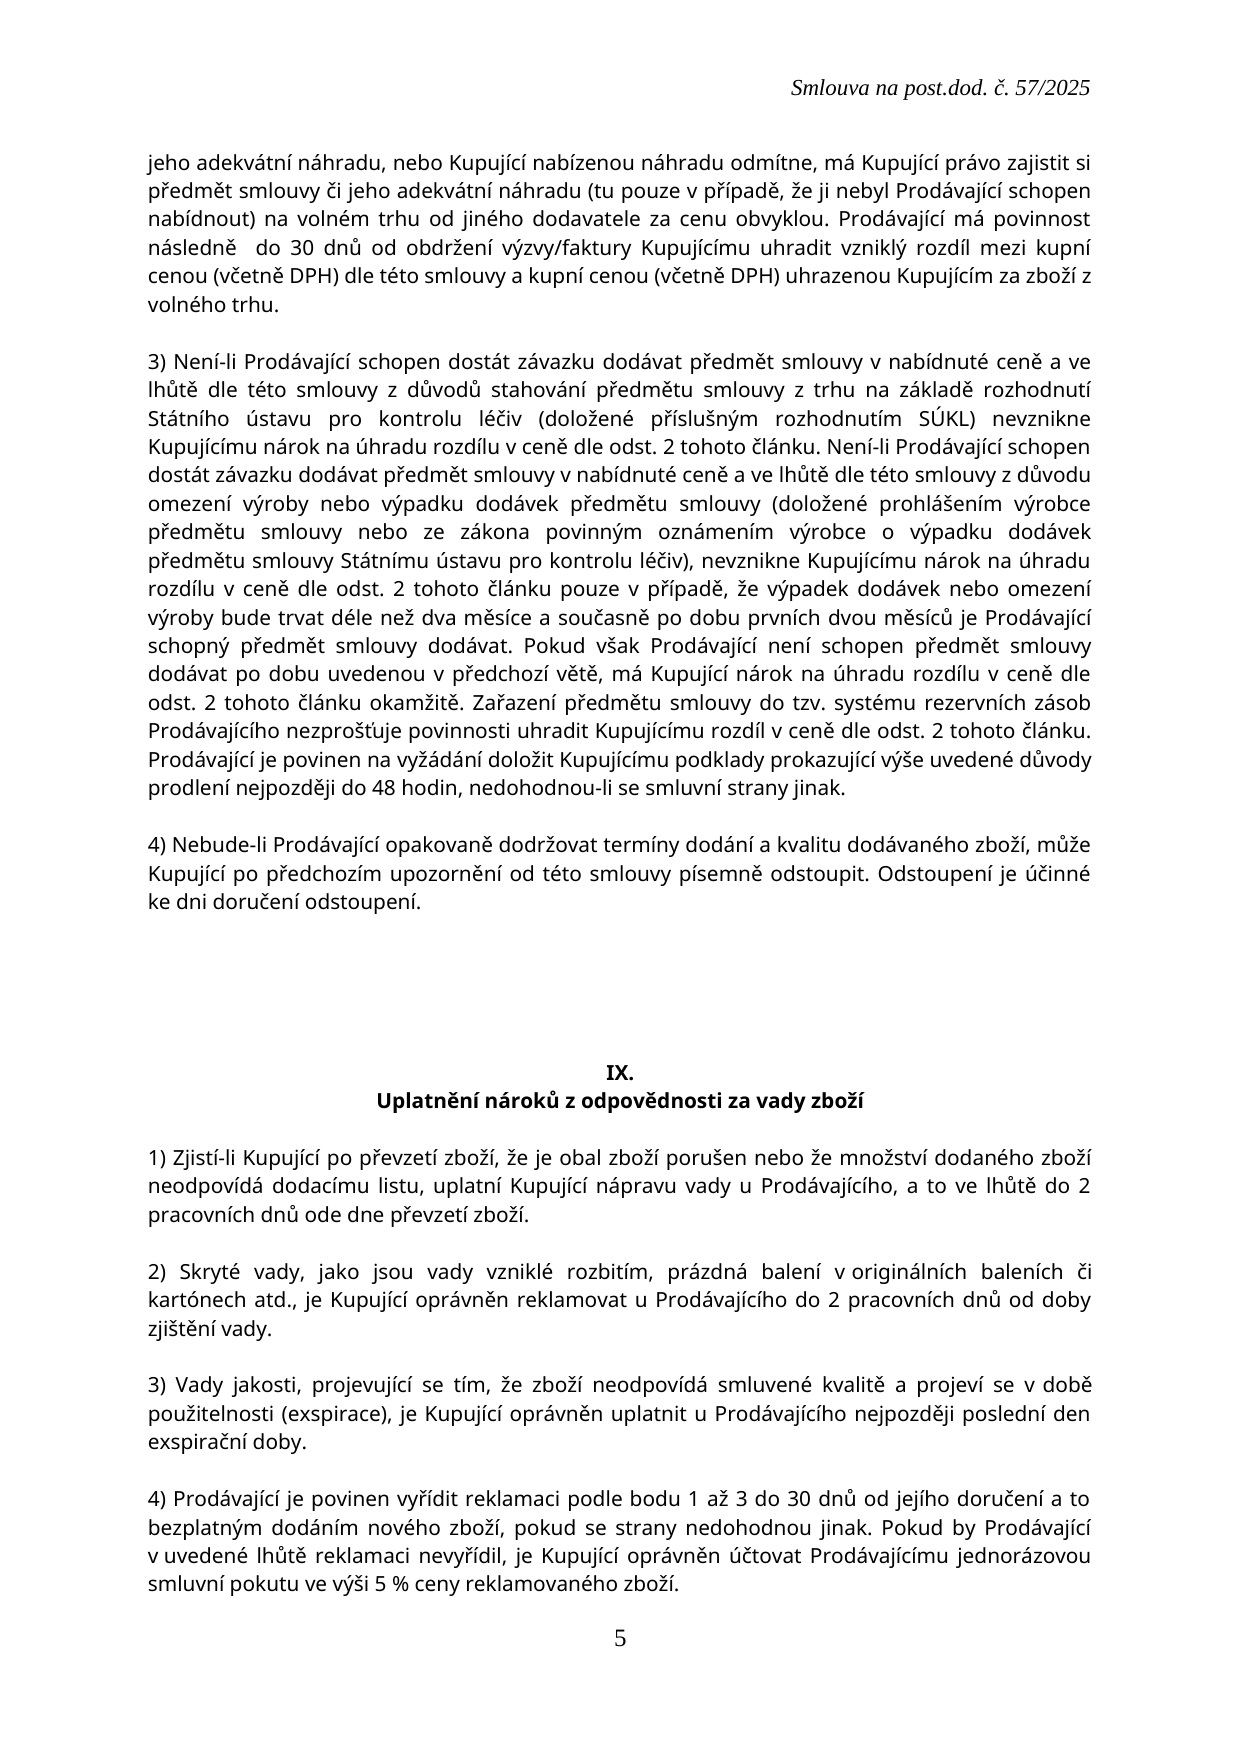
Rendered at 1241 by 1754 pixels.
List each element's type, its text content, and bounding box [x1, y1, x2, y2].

text 1) Zjistí-li Kupující po převzetí zboží, že je obal zboží porušen nebo že množství dodaného zboží neodpovídá dodacímu listu, uplatní Kupující nápravu vady u Prodávajícího, a to ve lhůtě do 2 pracovních dnů ode dne převzetí zboží. [148, 1143, 1092, 1228]
text 4) Nebude-li Prodávající opakovaně dodržovat termíny dodání a kvalitu dodávaného zboží, může Kupující po předchozím upozornění od této smlouvy písemně odstoupit. Odstoupení je účinné ke dni doručení odstoupení. [148, 830, 1092, 916]
text 3) Vady jakosti, projevující se tím, že zboží neodpovídá smluvené kvalitě a projeví se v době použitelnosti (exspirace), je Kupující oprávněn uplatnit u Prodávajícího nejpozději poslední den exspirační doby. [148, 1371, 1092, 1456]
text 3) Není-li Prodávající schopen dostát závazku dodávat předmět smlouvy v nabídnuté ceně a ve lhůtě dle této smlouvy z důvodů stahování předmětu smlouvy z trhu na základě rozhodnutí Státního ústavu pro kontrolu léčiv (doložené příslušným rozhodnutím SÚKL) nevznikne Kupujícímu nárok na úhradu rozdílu v ceně dle odst. 2 tohoto článku. Není-li Prodávající schopen dostát závazku dodávat předmět smlouvy v nabídnuté ceně a ve lhůtě dle této smlouvy z důvodu omezení výroby nebo výpadku dodávek předmětu smlouvy (doložené prohlášením výrobce předmětu smlouvy nebo ze zákona povinným oznámením výrobce o výpadku dodávek předmětu smlouvy Státnímu ústavu pro kontrolu léčiv), nevznikne Kupujícímu nárok na úhradu rozdílu v ceně dle odst. 2 tohoto článku pouze v případě, že výpadek dodávek nebo omezení výroby bude trvat déle než dva měsíce a současně po dobu prvních dvou měsíců je Prodávající schopný předmět smlouvy dodávat. Pokud však Prodávající není schopen předmět smlouvy dodávat po dobu uvedenou v předchozí větě, má Kupující nárok na úhradu rozdílu v ceně dle odst. 2 tohoto článku okamžitě. Zařazení předmětu smlouvy do tzv. systému rezervních zásob Prodávajícího nezprošťuje povinnosti uhradit Kupujícímu rozdíl v ceně dle odst. 2 tohoto článku. Prodávající je povinen na vyžádání doložit Kupujícímu podklady prokazující výše uvedené důvody prodlení nejpozději do 48 hodin, nedohodnou-li se smluvní strany jinak. [148, 347, 1092, 802]
text IX. [148, 1058, 1092, 1086]
text 4) Prodávající je povinen vyřídit reklamaci podle bodu 1 až 3 do 30 dnů od jejího doručení a to bezplatným dodáním nového zboží, pokud se strany nedohodnou jinak. Pokud by Prodávající v uvedené lhůtě reklamaci nevyřídil, je Kupující oprávněn účtovat Prodávajícímu jednorázovou smluvní pokutu ve výši 5 % ceny reklamovaného zboží. [148, 1484, 1092, 1598]
text 2) Skryté vady, jako jsou vady vzniklé rozbitím, prázdná balení v originálních baleních či kartónech atd., je Kupující oprávněn reklamovat u Prodávajícího do 2 pracovních dnů od doby zjištění vady. [148, 1257, 1092, 1342]
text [148, 148, 1092, 318]
text Uplatnění nároků z odpovědnosti za vady zboží [148, 1086, 1092, 1114]
